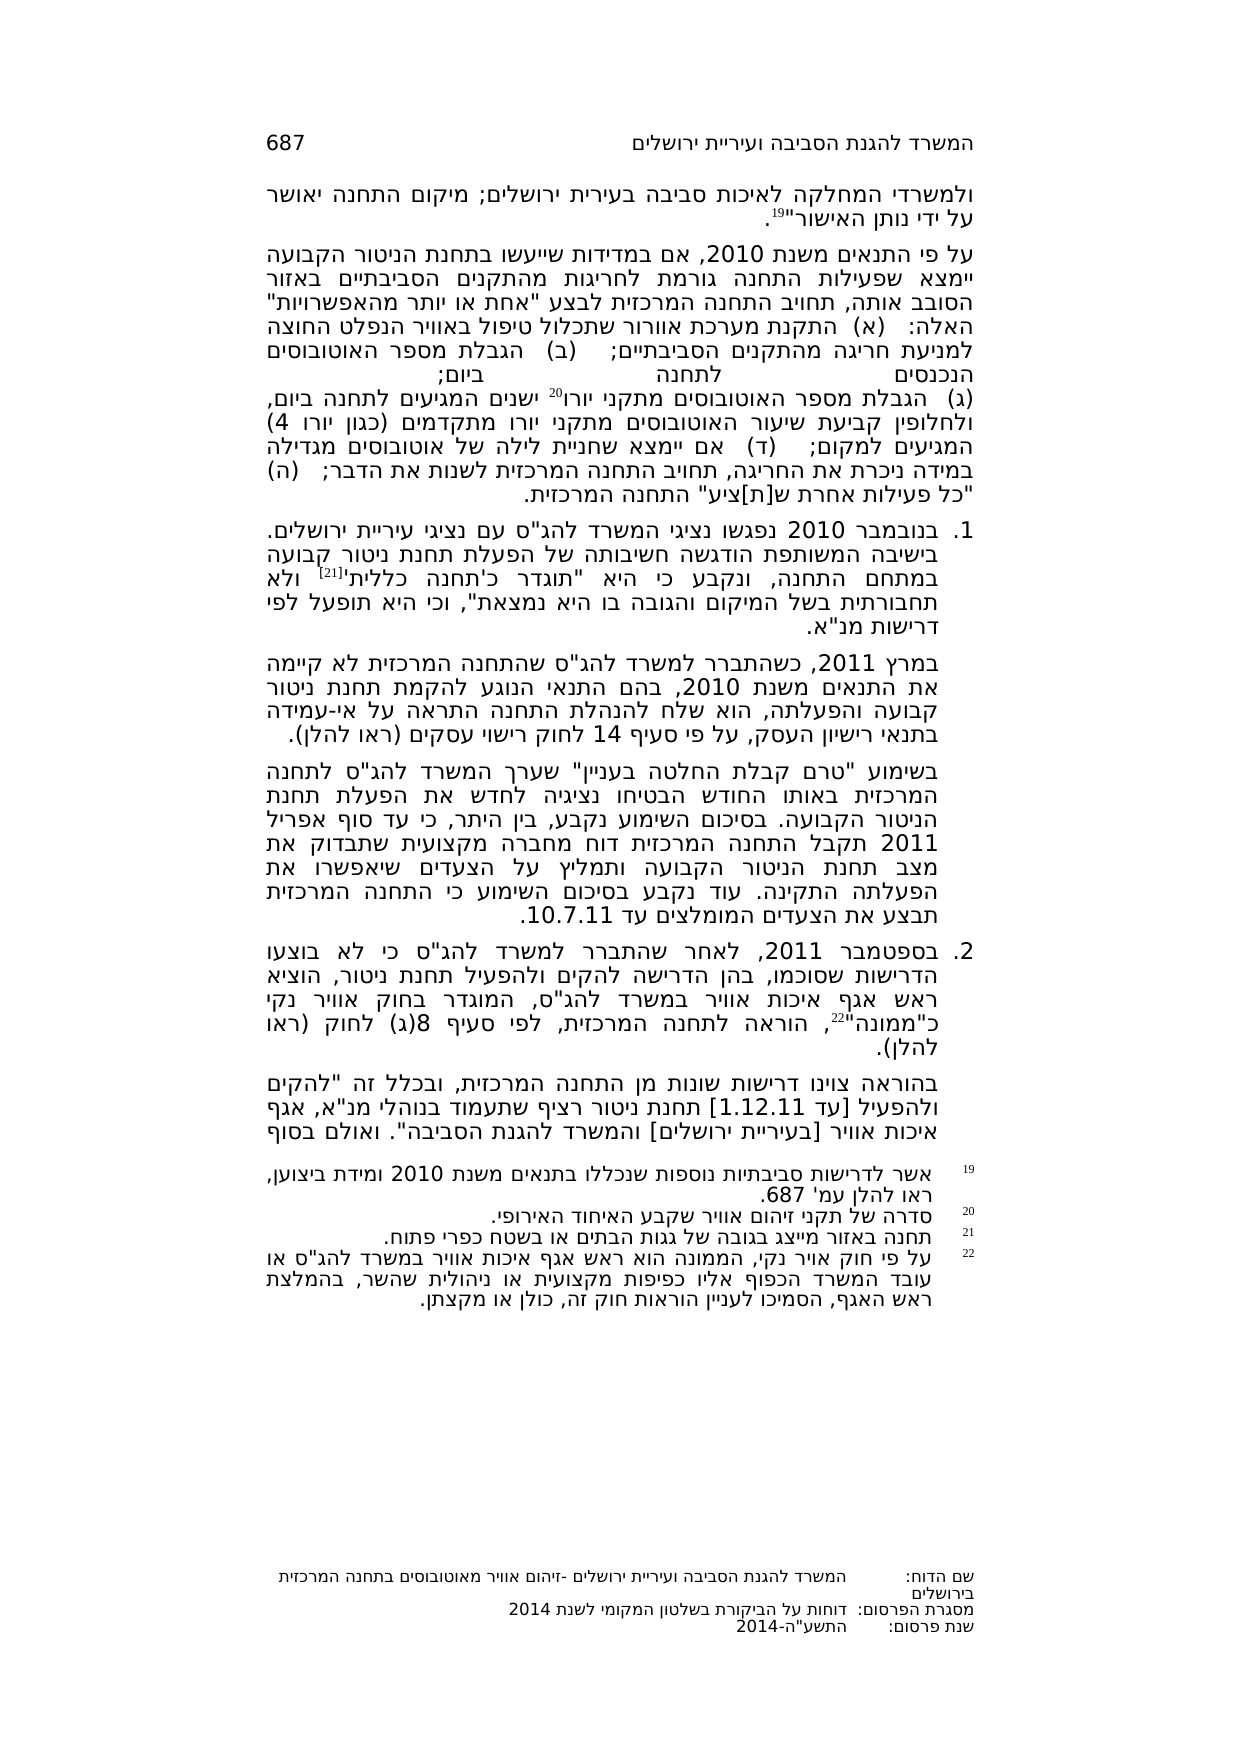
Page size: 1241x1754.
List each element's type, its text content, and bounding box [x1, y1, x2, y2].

text במרץ 2011, כשהתברר למשרד להג"ס שהתחנה המרכזית לא קיימה את התנאים משנת 2010, בהם התנאי הנוגע להקמת תחנת ניטור קבועה והפעלתה, הוא שלח להנהלת התחנה התראה על אי-עמידה בתנאי רישיון העסק, על פי סעיף 14 לחוק רישוי עסקים (ראו להלן). [266, 652, 974, 748]
text בשימוע "טרם קבלת החלטה בעניין" שערך המשרד להג"ס לתחנה המרכזית באותו החודש הבטיחו נציגיה לחדש את הפעלת תחנת הניטור הקבועה. בסיכום השימוע נקבע, בין היתר, כי עד סוף אפריל 2011 תקבל התחנה המרכזית דוח מחברה מקצועית שתבדוק את מצב תחנת הניטור הקבועה ותמליץ על הצעדים שיאפשרו את הפעלתה התקינה. עוד נקבע בסיכום השימוע כי התחנה המרכזית תבצע את הצעדים המומלצים עד 10.7.11. [266, 760, 974, 928]
text 2. בספטמבר 2011, לאחר שהתברר למשרד להג"ס כי לא בוצעו הדרישות שסוכמו, בהן הדרישה להקים ולהפעיל תחנת ניטור, הוציא ראש אגף איכות אוויר במשרד להג"ס, המוגדר בחוק אוויר נקי כ"ממונה", הוראה לתחנה המרכזית, לפי סעיף 8(ג) לחוק (ראו להלן). [266, 940, 974, 1060]
text בהוראה צוינו דרישות שונות מן התחנה המרכזית, ובכלל זה "להקים ולהפעיל [עד 1.12.11] תחנת ניטור רציף שתעמוד בנוהלי מנ"א, אגף איכות אוויר [בעיריית ירושלים] והמשרד להגנת הסביבה". ואולם בסוף אוקטובר 2011, לאחר שנציגי המשרד להג"ס סיירו במבנה התחנה, אישר המשרד להג"ס לתחנה המרכזית ארכה לביצוע הנחיה זו עד 1.3.12 מפני שמקומה של תחנת הניטור, שנקבע בעבר על ידי עיריית ירושלים, לא היה מקובל על נציגיו, והיה צורך לתאם עם התחנה המרכזית מקום חדש. [266, 1073, 974, 1144]
text 1. בנובמבר 2010 נפגשו נציגי המשרד להג"ס עם נציגי עיריית ירושלים. בישיבה המשותפת הודגשה חשיבותה של הפעלת תחנת ניטור קבועה במתחם התחנה, ונקבע כי היא "תוגדר כ'תחנה כללית'[] ולא תחבורתית בשל המיקום והגובה בו היא נמצאת", וכי היא תופעל לפי דרישות מנ"א. [266, 519, 974, 639]
text על פי התנאים משנת 2010, אם במדידות שייעשו בתחנת הניטור הקבועה יימצא שפעילות התחנה גורמת לחריגות מהתקנים הסביבתיים באזור הסובב אותה, תחויב התחנה המרכזית לבצע "אחת או יותר מהאפשרויות" האלה: (א) התקנת מערכת אוורור שתכלול טיפול באוויר הנפלט החוצה למניעת חריגה מהתקנים הסביבתיים; (ב) הגבלת מספר האוטובוסים הנכנסים לתחנה ביום; (ג) הגבלת מספר האוטובוסים מתקני יורו ישנים המגיעים לתחנה ביום, ולחלופין קביעת שיעור האוטובוסים מתקני יורו מתקדמים (כגון יורו 4) המגיעים למקום; (ד) אם יימצא שחניית לילה של אוטובוסים מגדילה במידה ניכרת את החריגה, תחויב התחנה המרכזית לשנות את הדבר; (ה) "כל פעילות אחרת ש[ת]ציע" התחנה המרכזית. [266, 243, 974, 507]
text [266, 183, 974, 231]
